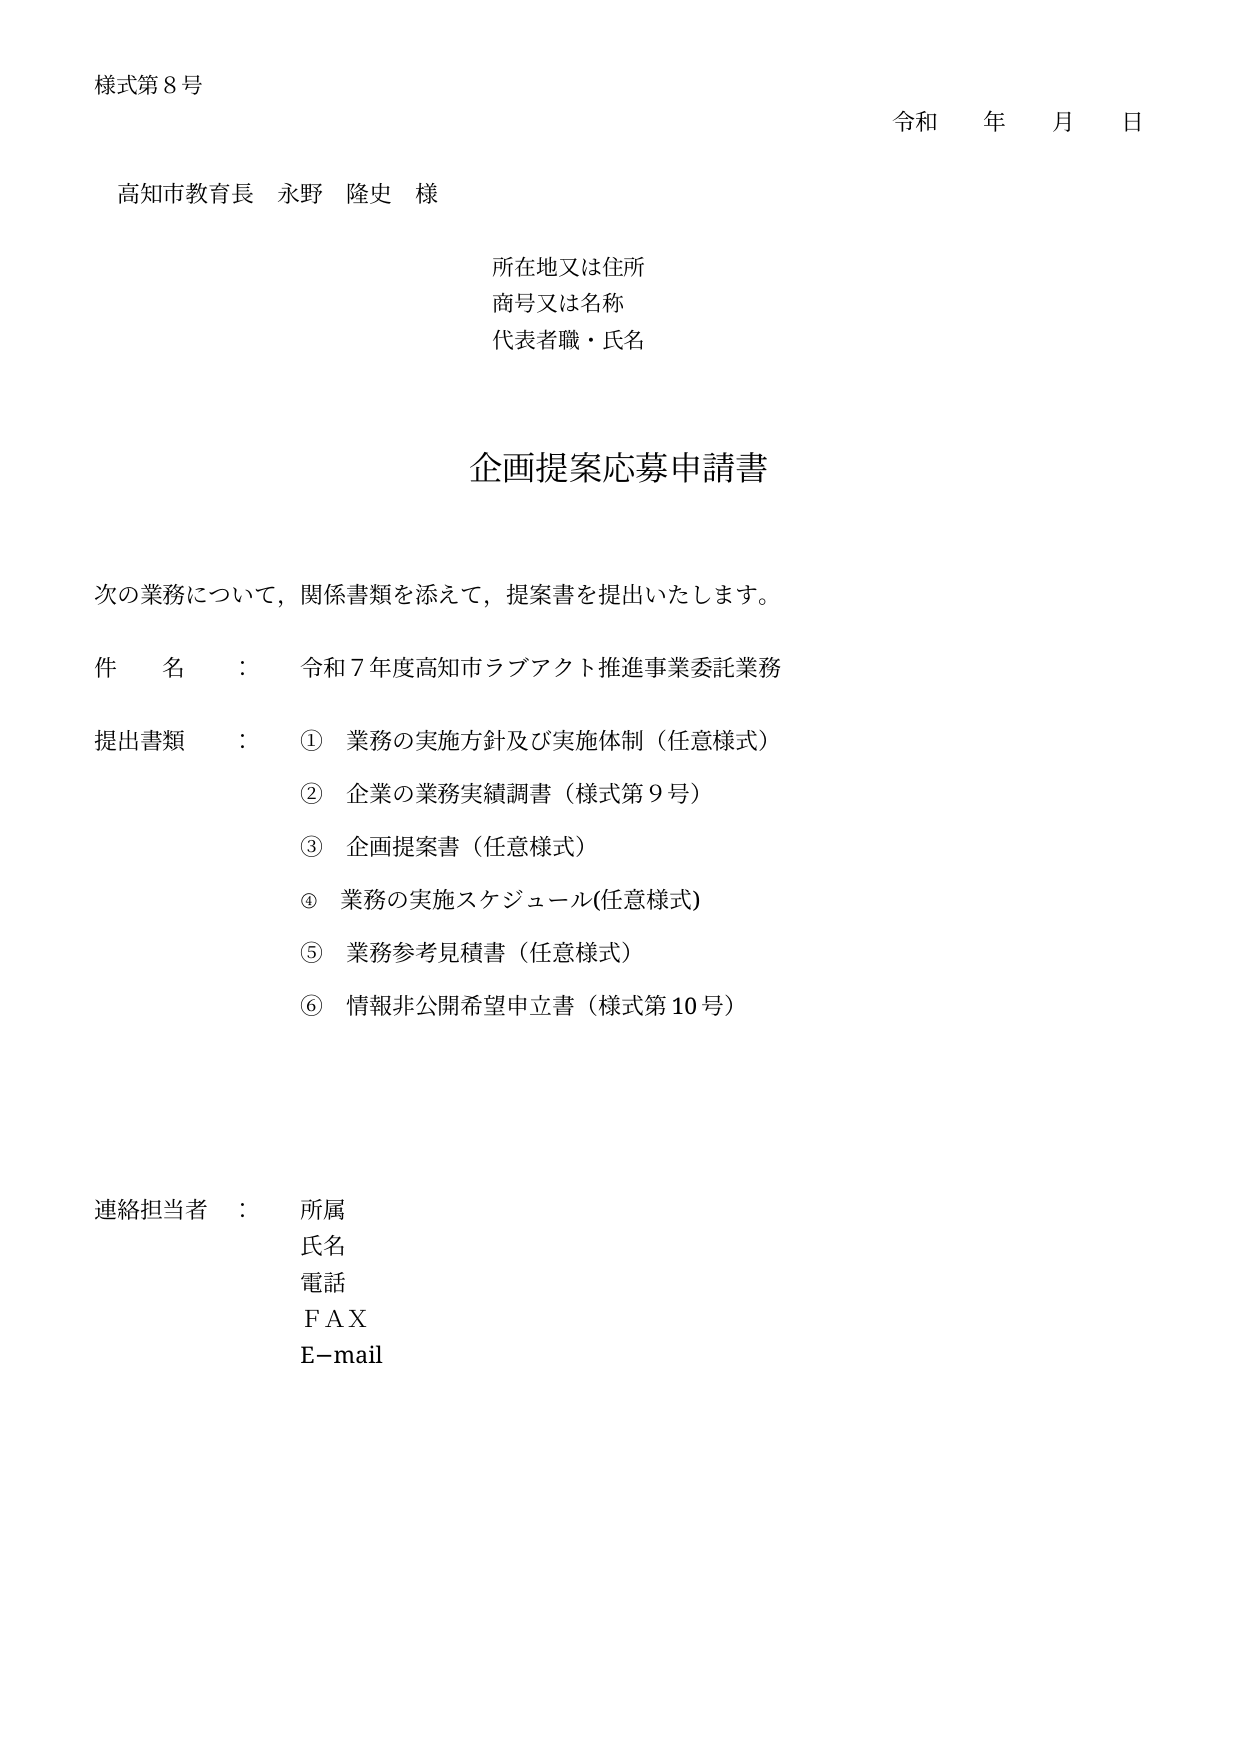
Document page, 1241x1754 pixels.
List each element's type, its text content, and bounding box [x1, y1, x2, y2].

text ④ 業務の実施スケジュール(任意様式) [94, 880, 1144, 917]
text ② 企業の業務実績調書（様式第９号） [94, 774, 1144, 811]
text 次の業務について，関係書類を添えて，提案書を提出いたします。 [94, 576, 1144, 612]
text 連絡担当者 ： 所属 [94, 1190, 1144, 1227]
text 高知市教育長 永野 隆史 様 [94, 175, 1144, 211]
text ⑤ 業務参考見積書（任意様式） [94, 933, 1144, 970]
text E−mail [94, 1336, 1144, 1372]
text 企画提案応募申請書 [94, 430, 1144, 503]
text 様式第８号 [94, 65, 1144, 102]
text 商号又は名称 [94, 284, 1144, 321]
text 代表者職・氏名 [94, 321, 1144, 357]
text 提出書類 ： ① 業務の実施方針及び実施体制（任意様式） [94, 722, 1144, 758]
text 件 名 ： 令和７年度高知市ラブアクト推進事業委託業務 [94, 649, 1144, 685]
text 電話 [94, 1263, 1144, 1299]
text 氏名 [94, 1227, 1144, 1263]
text ③ 企画提案書（任意様式） [94, 827, 1144, 864]
text ＦＡＸ [94, 1299, 1144, 1336]
text 所在地又は住所 [94, 248, 1144, 284]
text 令和 年 月 日 [94, 102, 1144, 138]
text ⑥ 情報非公開希望申立書（様式第10号） [94, 986, 1144, 1023]
